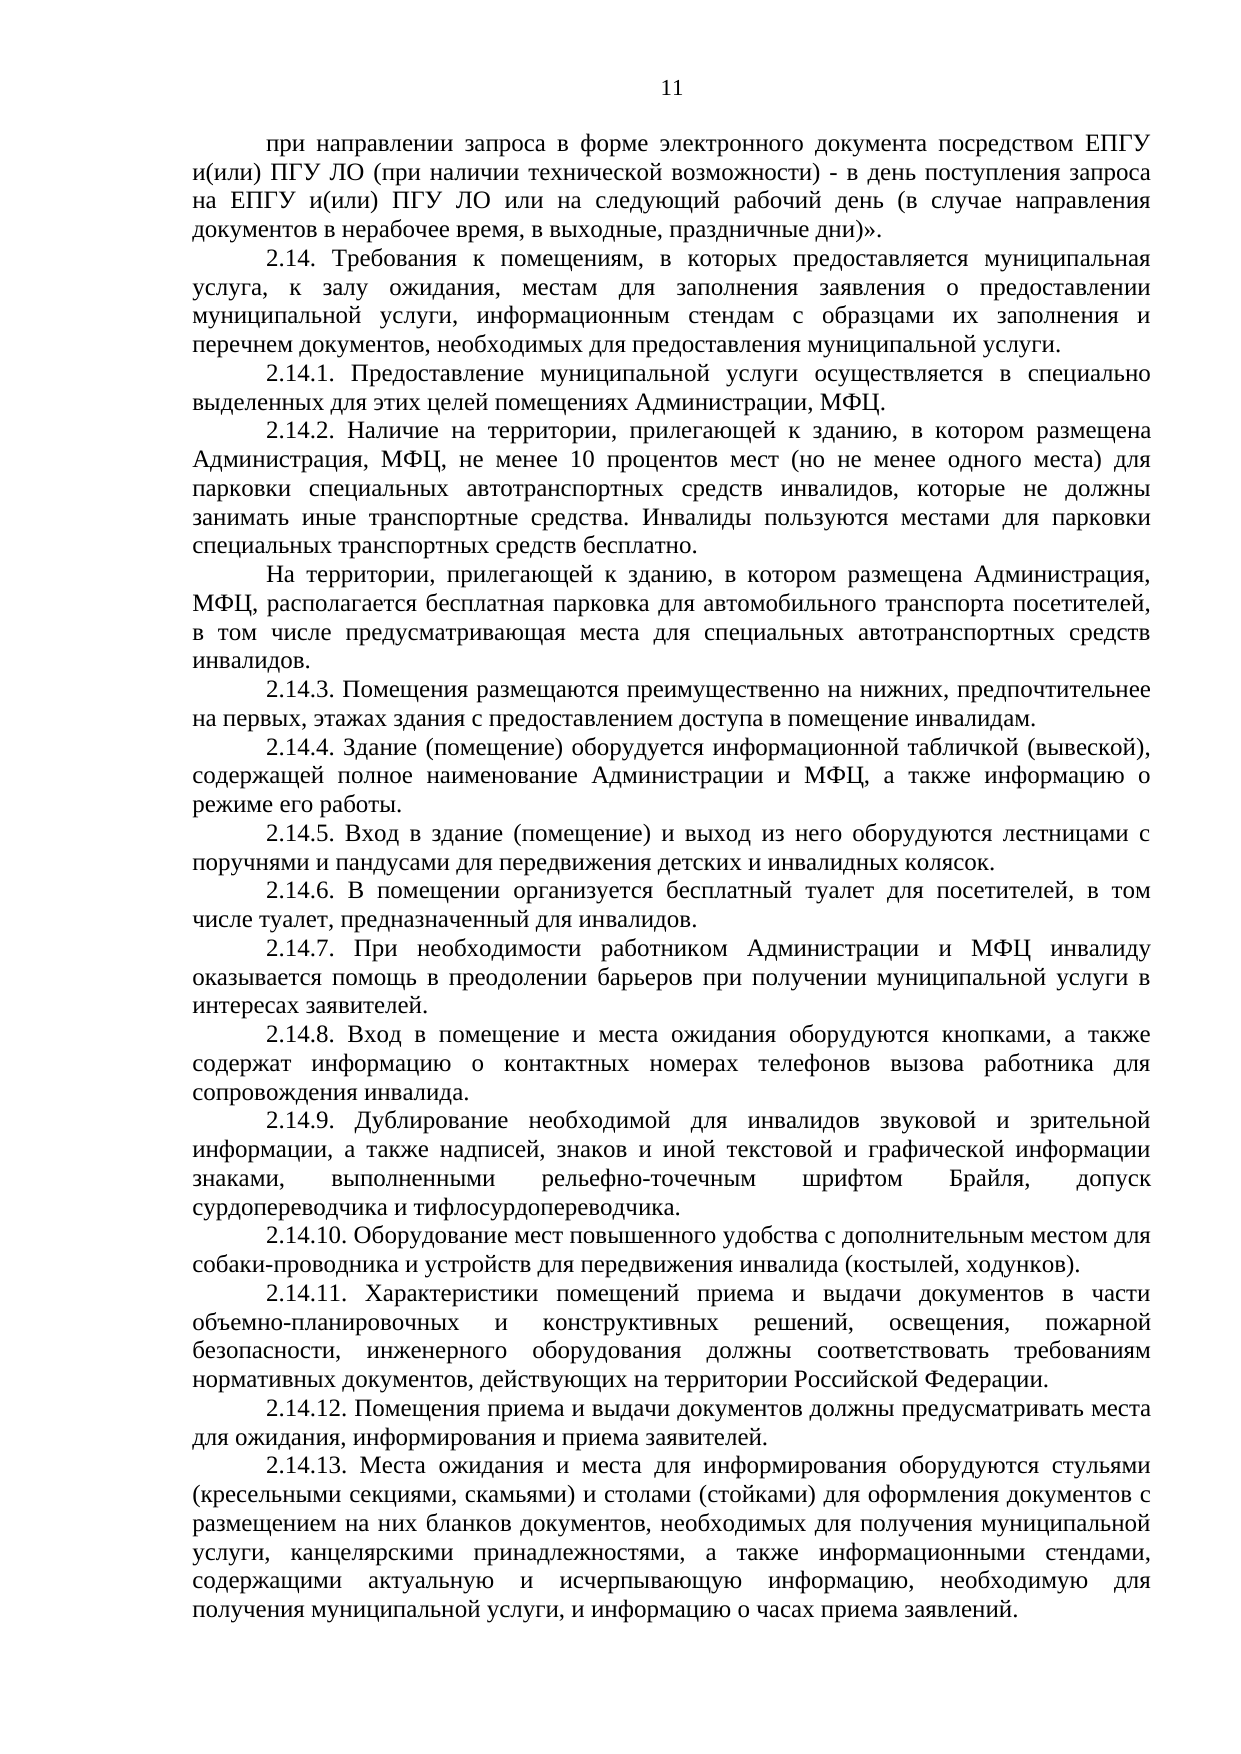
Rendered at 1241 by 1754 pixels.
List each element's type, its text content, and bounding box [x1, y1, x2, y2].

text 2.14.11. Характеристики помещений приема и выдачи документов в части объемно-планировочных и конструктивных решений, освещения, пожарной безопасности, инженерного оборудования должны соответствовать требованиям нормативных документов, действующих на территории Российской Федерации. [192, 1278, 1152, 1393]
text 2.14.3. Помещения размещаются преимущественно на нижних, предпочтительнее на первых, этажах здания с предоставлением доступа в помещение инвалидам. [192, 674, 1152, 732]
text 2.14.8. Вход в помещение и места ожидания оборудуются кнопками, а также содержат информацию о контактных номерах телефонов вызова работника для сопровождения инвалида. [192, 1019, 1152, 1106]
text 2.14. Требования к помещениям, в которых предоставляется муниципальная услуга, к залу ожидания, местам для заполнения заявления о предоставлении муниципальной услуги, информационным стендам с образцами их заполнения и перечнем документов, необходимых для предоставления муниципальной услуги. [192, 243, 1152, 358]
text 2.14.6. В помещении организуется бесплатный туалет для посетителей, в том числе туалет, предназначенный для инвалидов. [192, 876, 1152, 933]
text при направлении запроса в форме электронного документа посредством ЕПГУ и(или) ПГУ ЛО (при наличии технической возможности) - в день поступления запроса на ЕПГУ и(или) ПГУ ЛО или на следующий рабочий день (в случае направления документов в нерабочее время, в выходные, праздничные дни)». [192, 128, 1152, 243]
text На территории, прилегающей к зданию, в котором размещена Администрация, МФЦ, располагается бесплатная парковка для автомобильного транспорта посетителей, в том числе предусматривающая места для специальных автотранспортных средств инвалидов. [192, 559, 1152, 674]
text 2.14.2. Наличие на территории, прилегающей к зданию, в котором размещена Администрация, МФЦ, не менее 10 процентов мест (но не менее одного места) для парковки специальных автотранспортных средств инвалидов, которые не должны занимать иные транспортные средства. Инвалиды пользуются местами для парковки специальных транспортных средств бесплатно. [192, 416, 1152, 559]
text 2.14.13. Места ожидания и места для информирования оборудуются стульями (кресельными секциями, скамьями) и столами (стойками) для оформления документов с размещением на них бланков документов, необходимых для получения муниципальной услуги, канцелярскими принадлежностями, а также информационными стендами, содержащими актуальную и исчерпывающую информацию, необходимую для получения муниципальной услуги, и информацию о часах приема заявлений. [192, 1451, 1152, 1623]
text 2.14.4. Здание (помещение) оборудуется информационной табличкой (вывеской), содержащей полное наименование Администрации и МФЦ, а также информацию о режиме его работы. [192, 732, 1152, 818]
text 2.14.10. Оборудование мест повышенного удобства с дополнительным местом для собаки-проводника и устройств для передвижения инвалида (костылей, ходунков). [192, 1221, 1152, 1278]
text 2.14.5. Вход в здание (помещение) и выход из него оборудуются лестницами с поручнями и пандусами для передвижения детских и инвалидных колясок. [192, 818, 1152, 876]
text 2.14.12. Помещения приема и выдачи документов должны предусматривать места для ожидания, информирования и приема заявителей. [192, 1393, 1152, 1451]
text 2.14.9. Дублирование необходимой для инвалидов звуковой и зрительной информации, а также надписей, знаков и иной текстовой и графической информации знаками, выполненными рельефно-точечным шрифтом Брайля, допуск сурдопереводчика и тифлосурдопереводчика. [192, 1106, 1152, 1221]
text 2.14.7. При необходимости работником Администрации и МФЦ инвалиду оказывается помощь в преодолении барьеров при получении муниципальной услуги в интересах заявителей. [192, 933, 1152, 1019]
text 2.14.1. Предоставление муниципальной услуги осуществляется в специально выделенных для этих целей помещениях Администрации, МФЦ. [192, 358, 1152, 416]
